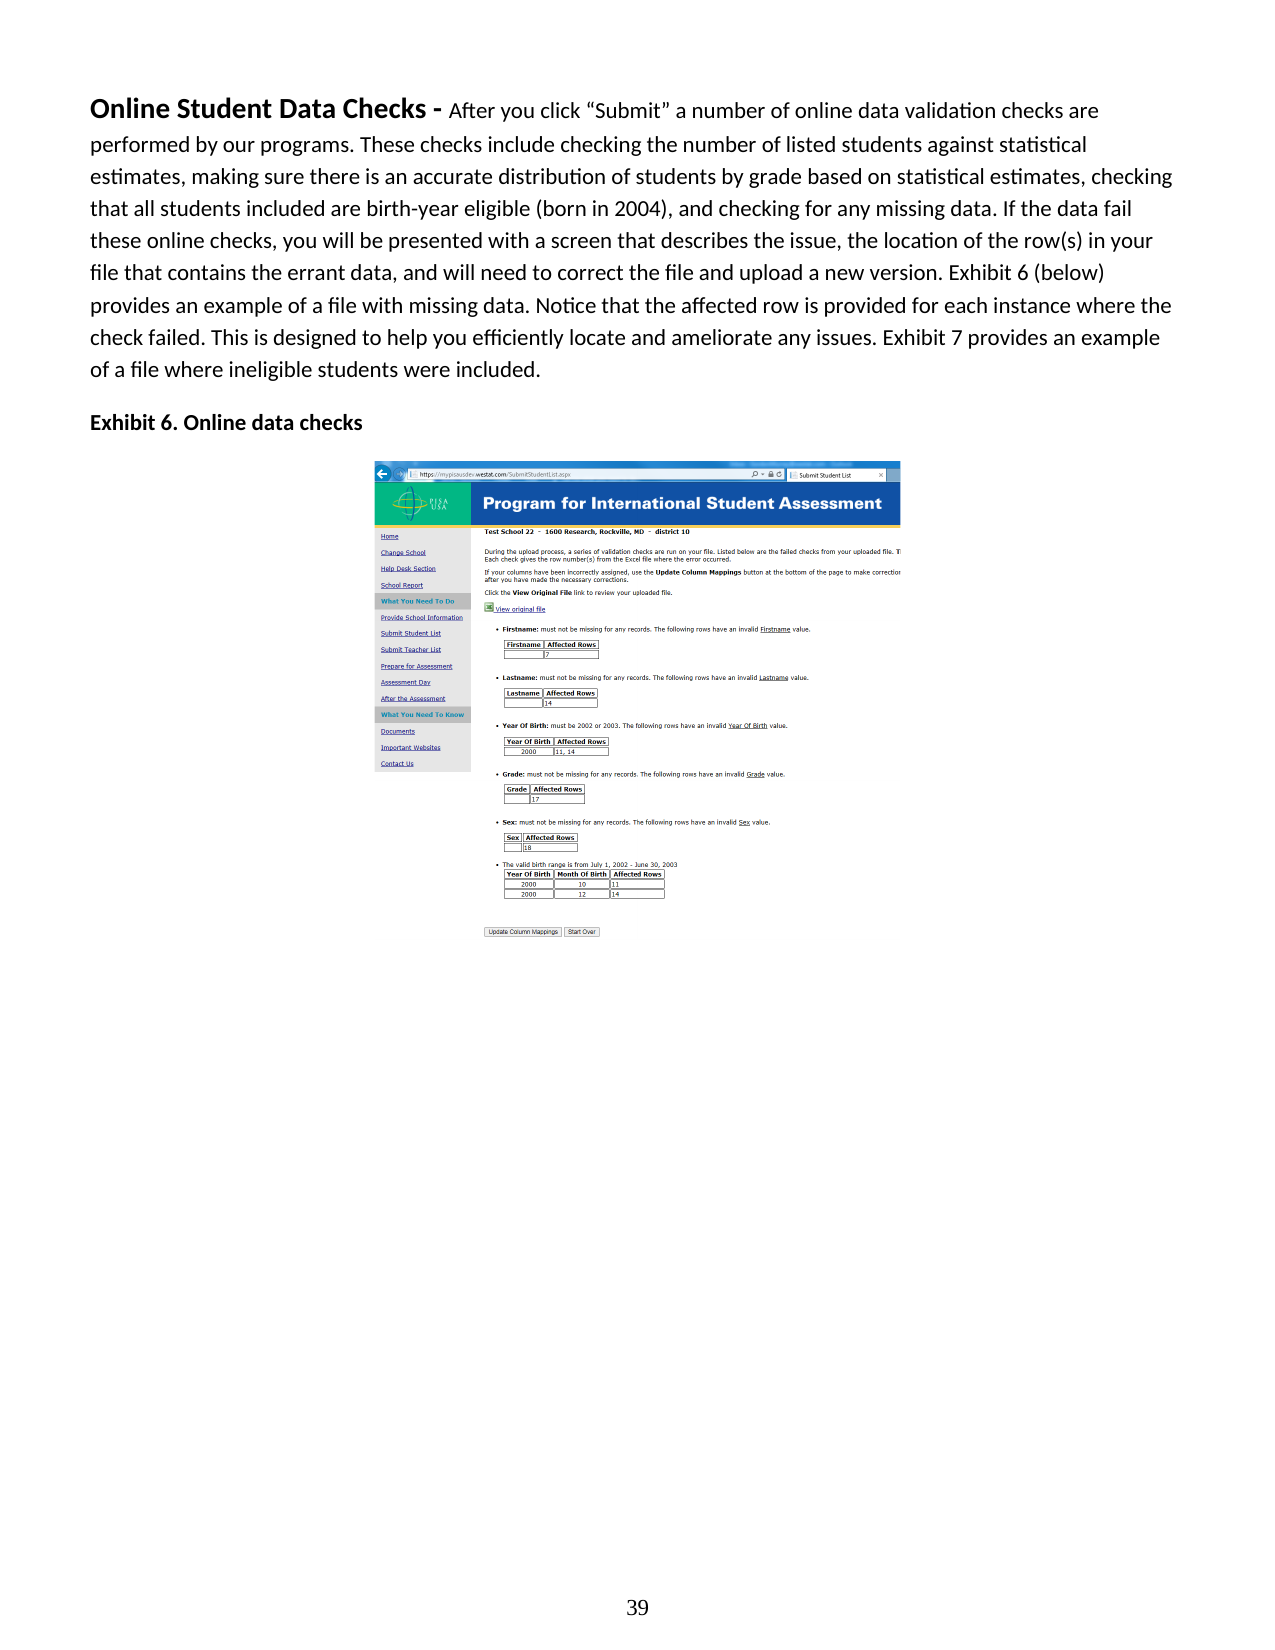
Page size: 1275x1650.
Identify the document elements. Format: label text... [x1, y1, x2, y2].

text Online Student Data Checks - After you click “Submit” a number of online data validation checks are performed by our programs. These checks include checking the number of listed students against statistical estimates, making sure there is an accurate distribution of students by grade based on statistical estimates, checking that all students included are birth-year eligible (born in 2004), and checking for any missing data. If the data fail these online checks, you will be presented with a screen that describes the issue, the location of the row(s) in your file that contains the errant data, and will need to correct the file and upload a new version. Exhibit 6 (below) provides an example of a file with missing data. Notice that the affected row is provided for each instance where the check failed. This is designed to help you efficiently locate and ameliorate any issues. Exhibit 7 provides an example of a file where ineligible students were included. [90, 90, 1185, 383]
text Exhibit 6. Online data checks [90, 408, 1185, 436]
picture [374, 461, 901, 940]
